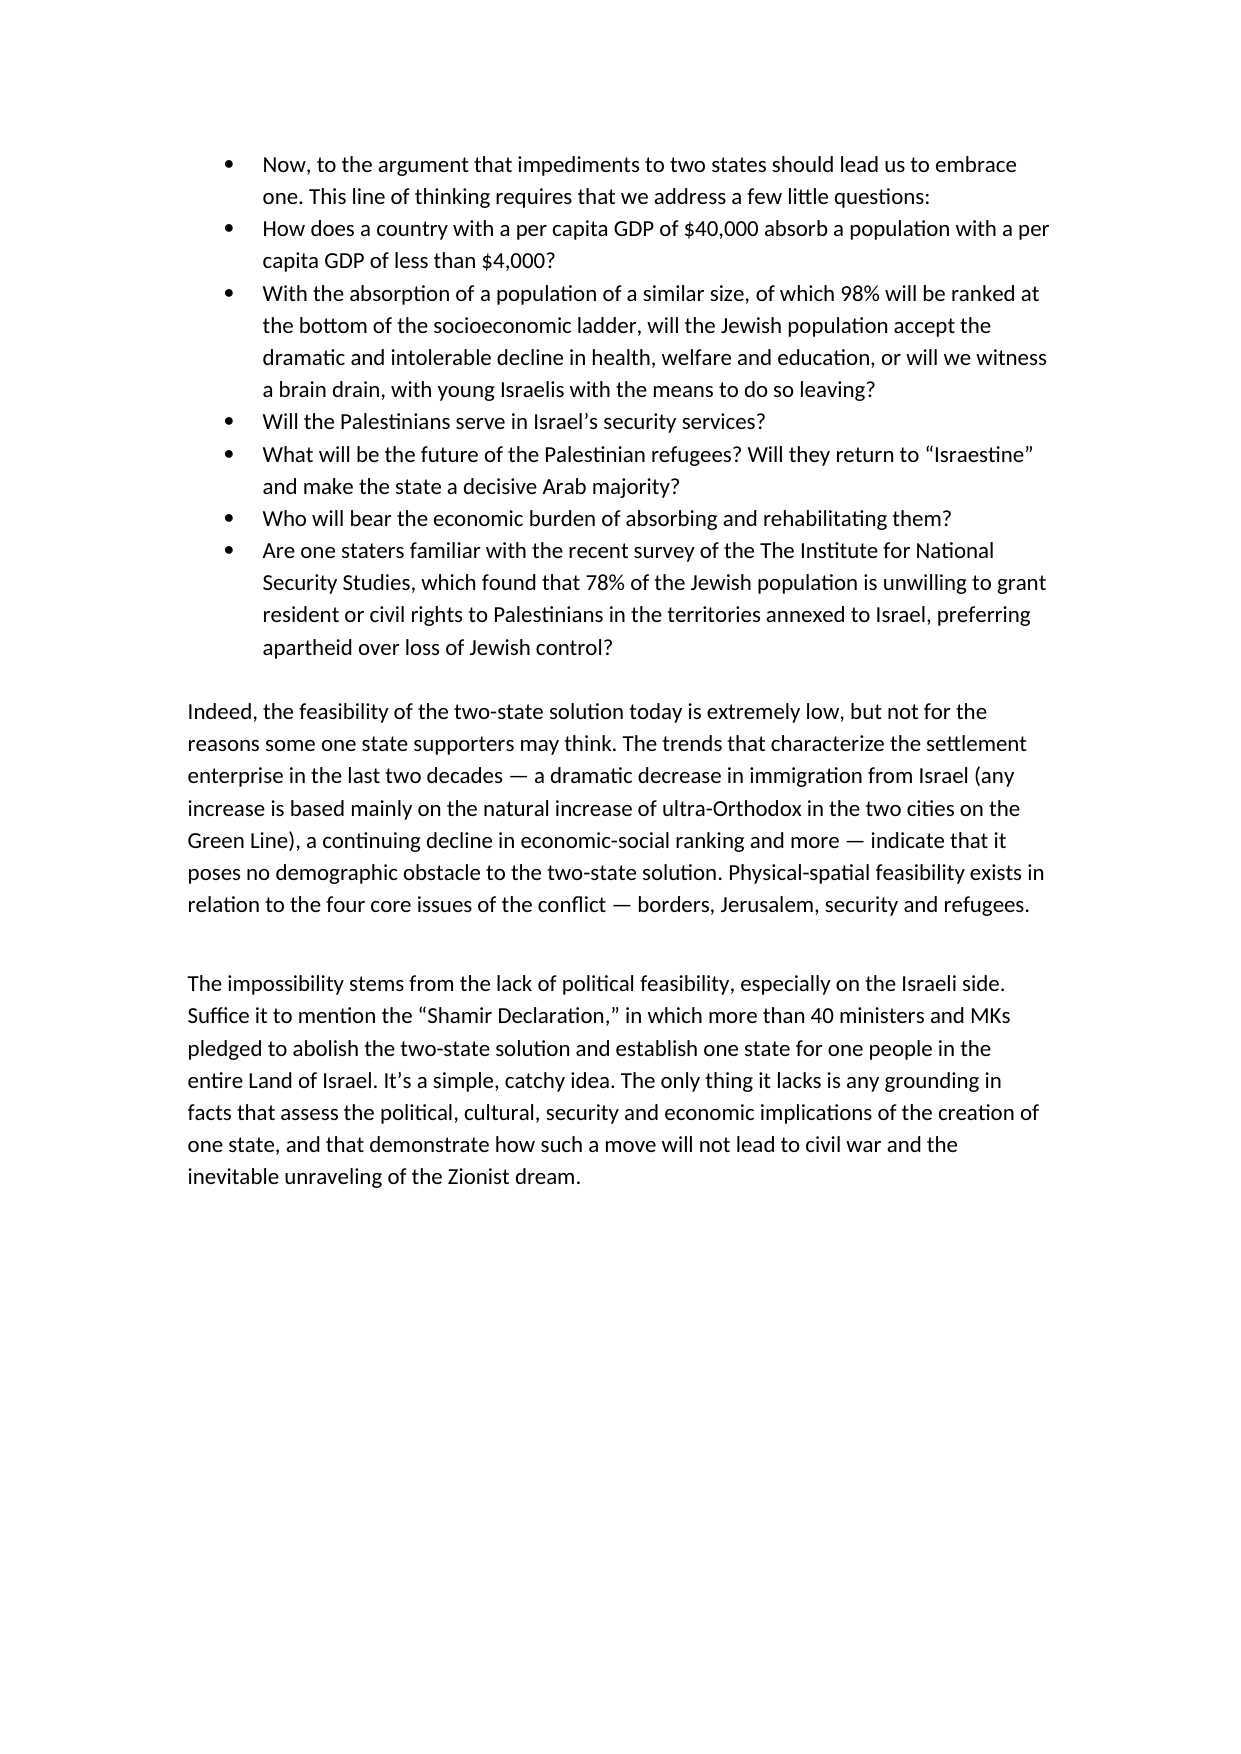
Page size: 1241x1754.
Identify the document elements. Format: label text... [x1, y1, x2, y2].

text The impossibility stems from the lack of political feasibility, especially on the Israeli side. Suffice it to mention the “Shamir Declaration,” in which more than 40 ministers and MKs pledged to abolish the two-state solution and establish one state for one people in the entire Land of Israel. It’s a simple, catchy idea. The only thing it lacks is any grounding in facts that assess the political, cultural, security and economic implications of the creation of one state, and that demonstrate how such a move will not lead to civil war and the inevitable unraveling of the Zionist dream. [187, 969, 1053, 1191]
list Who will bear the economic burden of absorbing and rehabilitating them? [225, 504, 1053, 532]
list With the absorption of a population of a similar size, of which 98% will be ranked at the bottom of the socioeconomic ladder, will the Jewish population accept the dramatic and intolerable decline in health, welfare and education, or will we witness a brain drain, with young Israelis with the means to do so leaving? [225, 279, 1053, 403]
text Indeed, the feasibility of the two-state solution today is extremely low, but not for the reasons some one state supporters may think. The trends that characterize the settlement enterprise in the last two decades — a dramatic decrease in immigration from Israel (any increase is based mainly on the natural increase of ultra-Orthodox in the two cities on the Green Line), a continuing decline in economic-social ranking and more — indicate that it poses no demographic obstacle to the two-state solution. Physical-spatial feasibility exists in relation to the four core issues of the conflict — borders, Jerusalem, security and refugees. [187, 697, 1053, 918]
list Now, to the argument that impediments to two states should lead us to embrace one. This line of thinking requires that we address a few little questions: [225, 150, 1053, 210]
list How does a country with a per capita GDP of $40,000 absorb a population with a per capita GDP of less than $4,000? [225, 214, 1053, 274]
list Will the Palestinians serve in Israel’s security services? [225, 407, 1053, 436]
list What will be the future of the Palestinian refugees? Will they return to “Israestine” and make the state a decisive Arab majority? [225, 440, 1053, 500]
list Are one staters familiar with the recent survey of the The Institute for National Security Studies, which found that 78% of the Jewish population is unwilling to grant resident or civil rights to Palestinians in the territories annexed to Israel, preferring apartheid over loss of Jewish control? [225, 536, 1053, 661]
